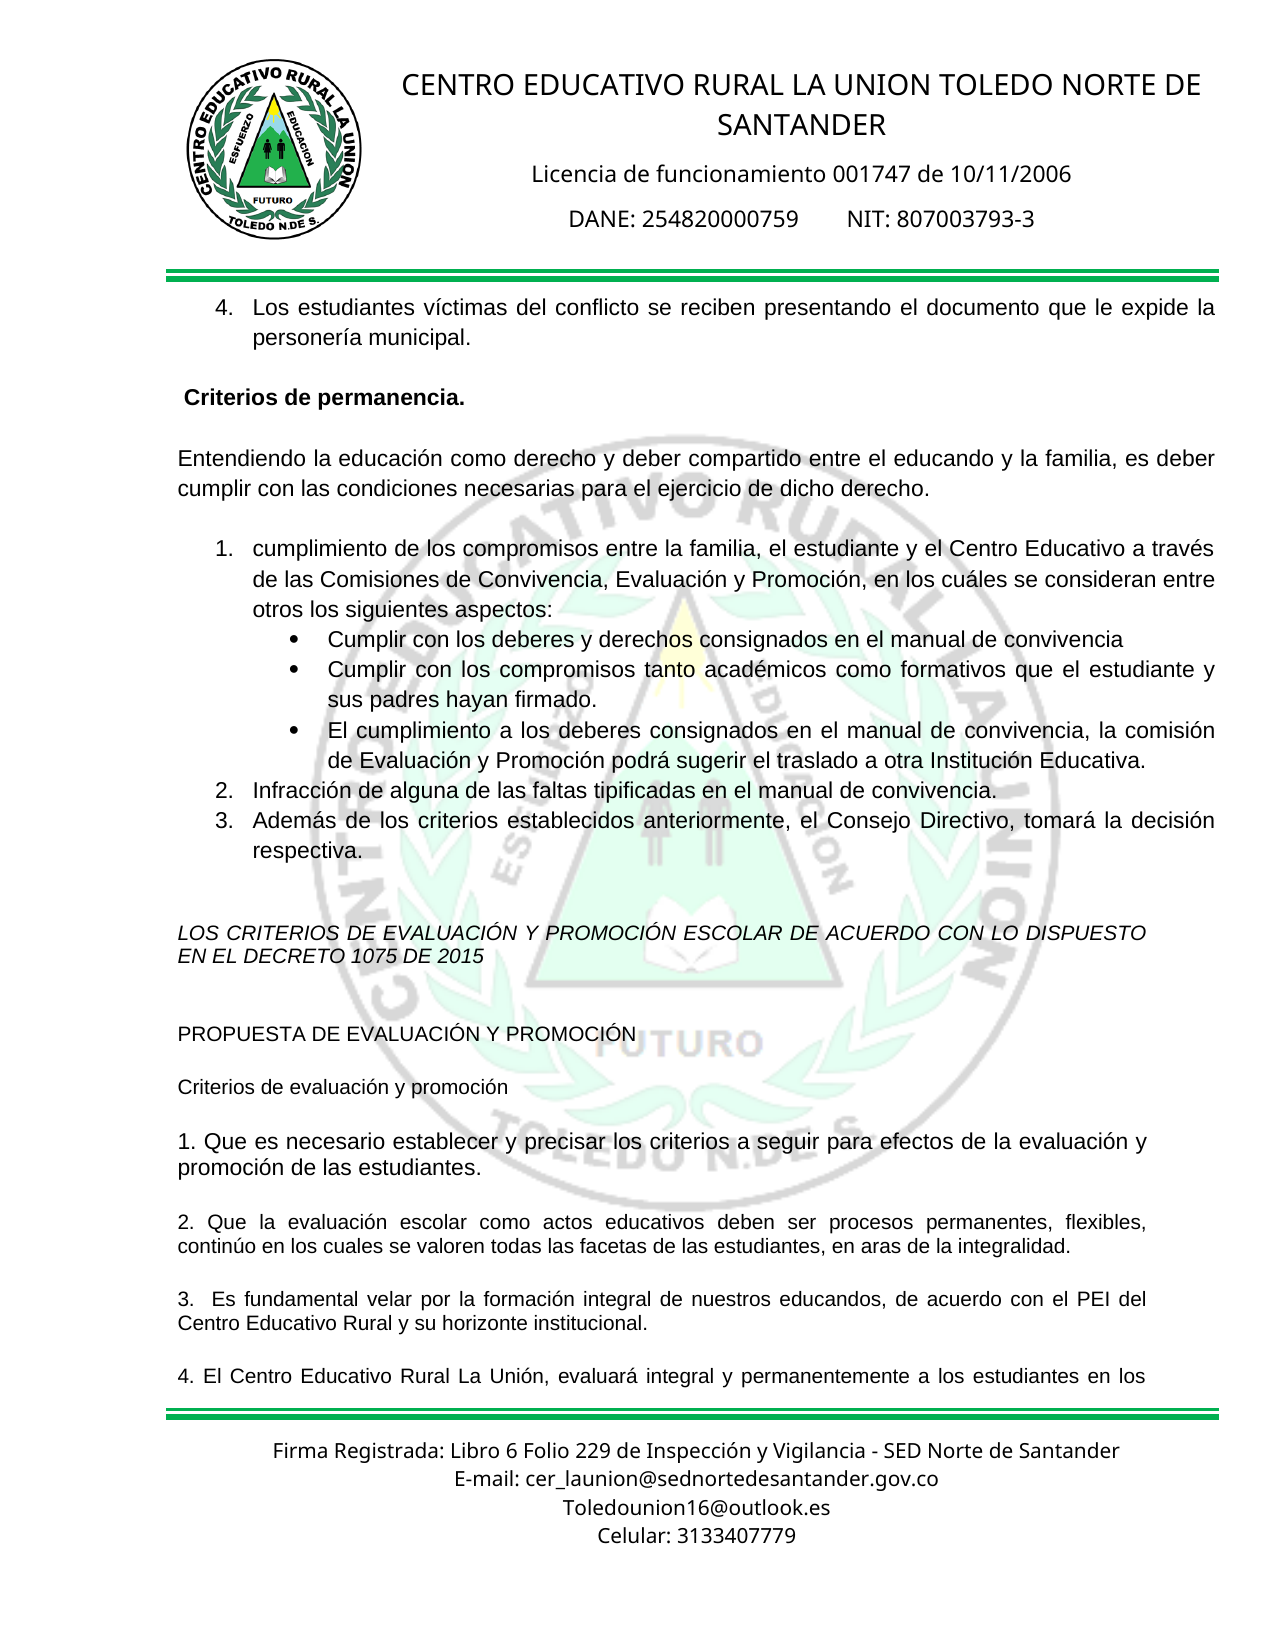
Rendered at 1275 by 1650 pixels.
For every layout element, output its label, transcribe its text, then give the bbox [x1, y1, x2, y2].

list El cumplimiento a los deberes consignados en el manual de convivencia, la comisión de Evaluación y Promoción podrá sugerir el traslado a otra Institución Educativa. [290, 717, 1216, 773]
list Infracción de alguna de las faltas tipificadas en el manual de convivencia. [215, 777, 1216, 803]
list Criterios de permanencia. [177, 384, 1216, 411]
list Entendiendo la educación como derecho y deber compartido entre el educando y la familia, es deber cumplir con las condiciones necesarias para el ejercicio de dicho derecho. [177, 445, 1216, 501]
list Cumplir con los deberes y derechos consignados en el manual de convivencia [290, 626, 1216, 652]
picture [183, 53, 367, 246]
list Los estudiantes víctimas del conflicto se reciben presentando el documento que le expide la personería municipal. [215, 294, 1216, 350]
list Cumplir con los compromisos tanto académicos como formativos que el estudiante y sus padres hayan firmado. [290, 656, 1216, 713]
list cumplimiento de los compromisos entre la familia, el estudiante y el Centro Educativo a través de las Comisiones de Convivencia, Evaluación y Promoción, en los cuáles se consideran entre otros los siguientes aspectos: [215, 535, 1216, 622]
list Además de los criterios establecidos anteriormente, el Consejo Directivo, tomará la decisión respectiva. [215, 807, 1216, 864]
